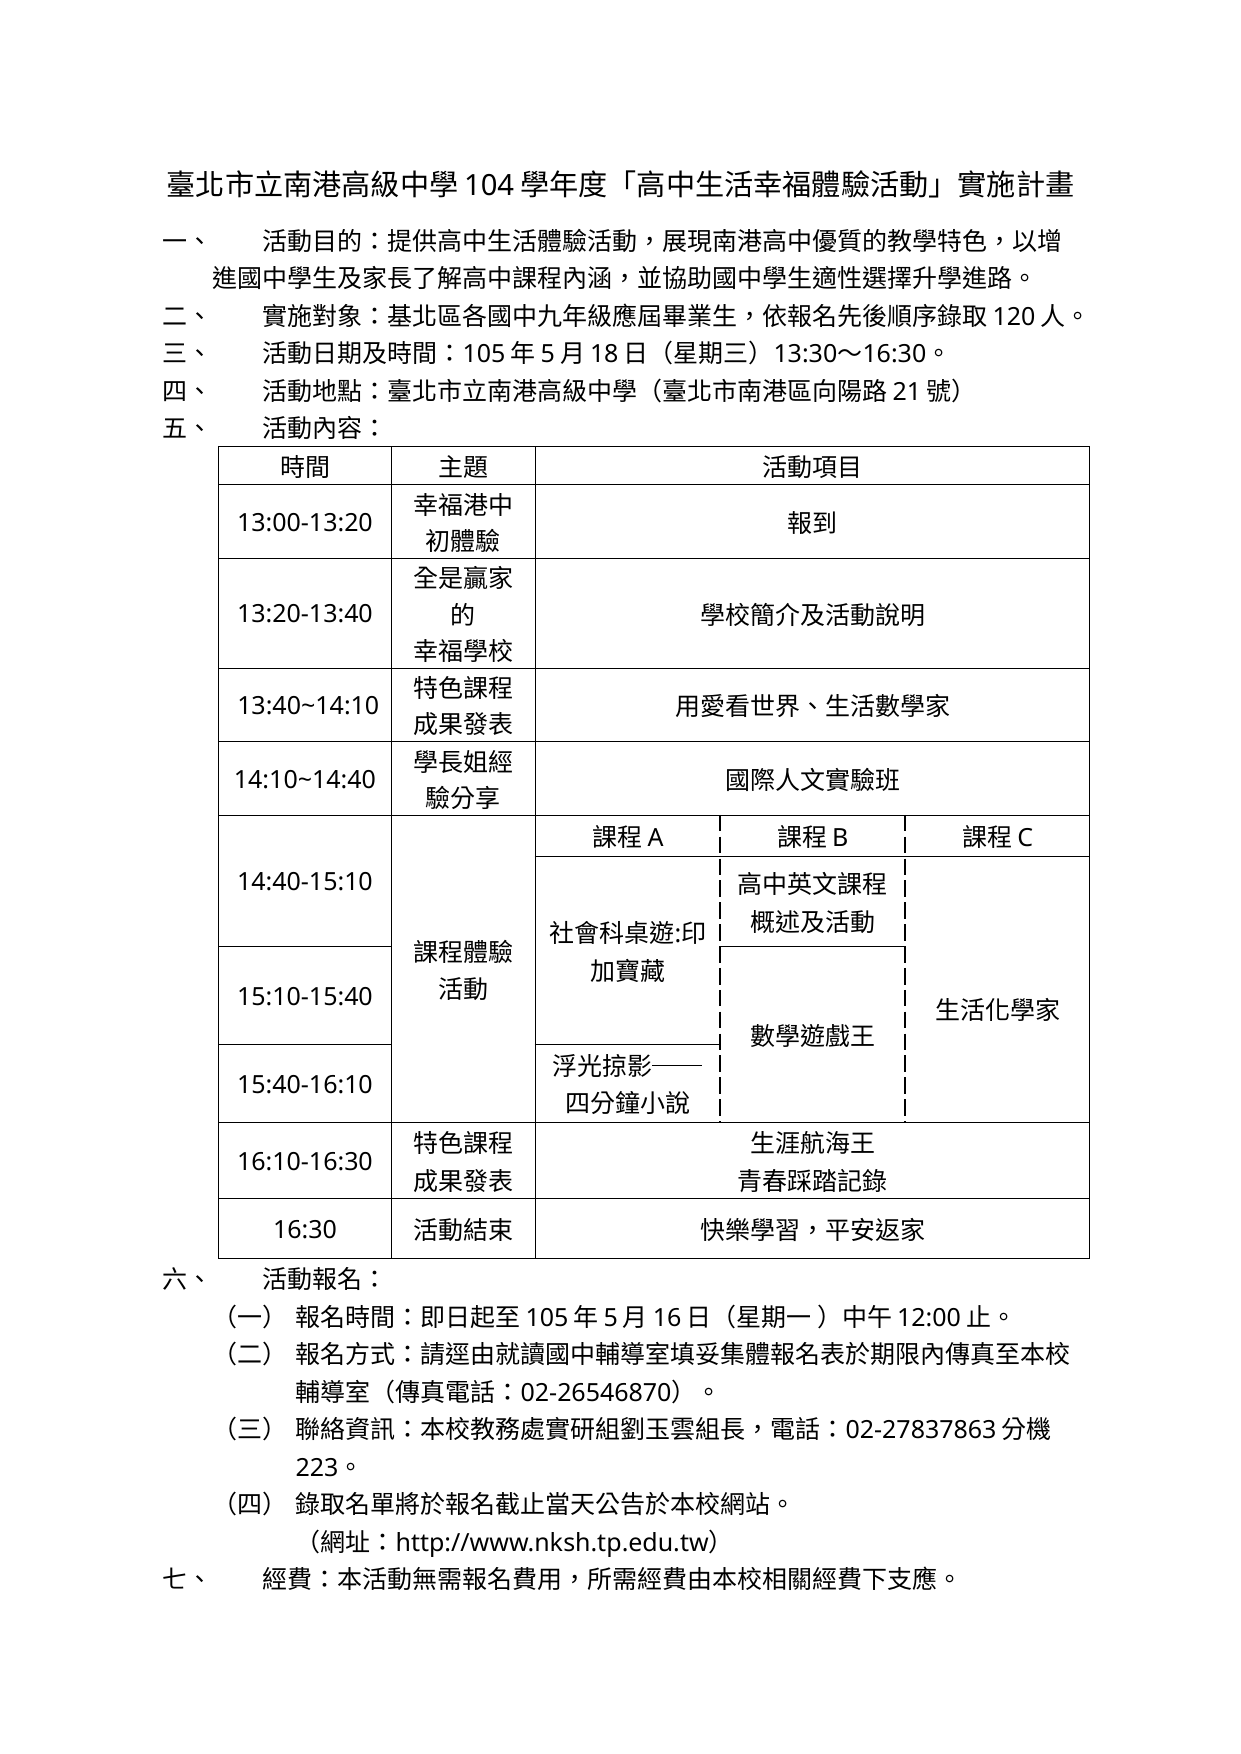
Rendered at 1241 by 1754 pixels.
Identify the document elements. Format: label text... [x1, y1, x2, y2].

list 報名時間：即日起至105年5月16日（星期一 ）中午12:00止。 [212, 1297, 1078, 1334]
table_cell 生涯航海王 青春踩踏記錄 [536, 1123, 1089, 1198]
list 活動報名： [162, 1259, 1078, 1297]
table_cell 學長姐經驗分享 [392, 742, 535, 815]
table_cell 13:20-13:40 [219, 559, 391, 668]
text 臺北市立南港高級中學104學年度「高中生活幸福體驗活動」實施計畫 [162, 146, 1078, 221]
list 聯絡資訊：本校教務處實研組劉玉雲組長，電話：02-27837863分機223。 [212, 1409, 1078, 1484]
table_cell 用愛看世界、生活數學家 [536, 669, 1089, 741]
table_cell 15:40-16:10 [219, 1045, 391, 1122]
table_cell 課程體驗活動 [392, 816, 535, 1122]
list 活動地點：臺北市立南港高級中學（臺北市南港區向陽路21號） [162, 371, 1078, 408]
table_cell 16:10-16:30 [219, 1123, 391, 1198]
table_cell 生活化學家 [905, 857, 1089, 1122]
table_cell 課程B [720, 816, 905, 856]
table_cell 幸福港中 初體驗 [392, 485, 535, 558]
table_cell 快樂學習，平安返家 [536, 1199, 1089, 1258]
table_cell 14:10~14:40 [219, 742, 391, 815]
table_cell 全是贏家的 幸福學校 [392, 559, 535, 668]
list 活動內容： [162, 408, 1078, 446]
table_cell 高中英文課程概述及活動 [720, 857, 905, 946]
table_cell 社會科桌遊:印加寶藏 [536, 857, 720, 1044]
table_cell 課程A [536, 816, 720, 856]
list 活動日期及時間：105年5月18日（星期三）13:30～16:30。 [162, 333, 1078, 371]
table_cell 課程C [905, 816, 1089, 856]
table_cell 15:10-15:40 [219, 947, 391, 1044]
table_cell 浮光掠影──四分鐘小說 [536, 1045, 720, 1122]
table_cell 特色課程成果發表 [392, 669, 535, 741]
table_header 主題 [392, 447, 535, 484]
table_cell 14:40-15:10 [219, 816, 391, 946]
table_cell 13:40~14:10 [219, 669, 391, 741]
table_cell 13:00-13:20 [219, 485, 391, 558]
table_cell 數學遊戲王 [720, 947, 905, 1122]
table_cell 報到 [536, 485, 1089, 558]
list 活動目的：提供高中生活體驗活動，展現南港高中優質的教學特色，以增進國中學生及家長了解高中課程內涵，並協助國中學生適性選擇升學進路。 [162, 221, 1078, 296]
list 實施對象：基北區各國中九年級應屆畢業生，依報名先後順序錄取120人。 [162, 296, 1078, 333]
table_cell 活動結束 [392, 1199, 535, 1258]
table_cell 16:30 [219, 1199, 391, 1258]
table_header 活動項目 [536, 447, 1089, 484]
table_cell 國際人文實驗班 [536, 742, 1089, 815]
table_header 時間 [219, 447, 391, 484]
table_cell 學校簡介及活動說明 [536, 559, 1089, 668]
table_cell 特色課程成果發表 [392, 1123, 535, 1198]
list 報名方式：請逕由就讀國中輔導室填妥集體報名表於期限內傳真至本校輔導室（傳真電話：02-26546870）。 [212, 1334, 1078, 1409]
list 錄取名單將於報名截止當天公告於本校網站。 （網址：http://www.nksh.tp.edu.tw） [212, 1484, 1078, 1559]
list 經費：本活動無需報名費用，所需經費由本校相關經費下支應。 [162, 1559, 1078, 1597]
